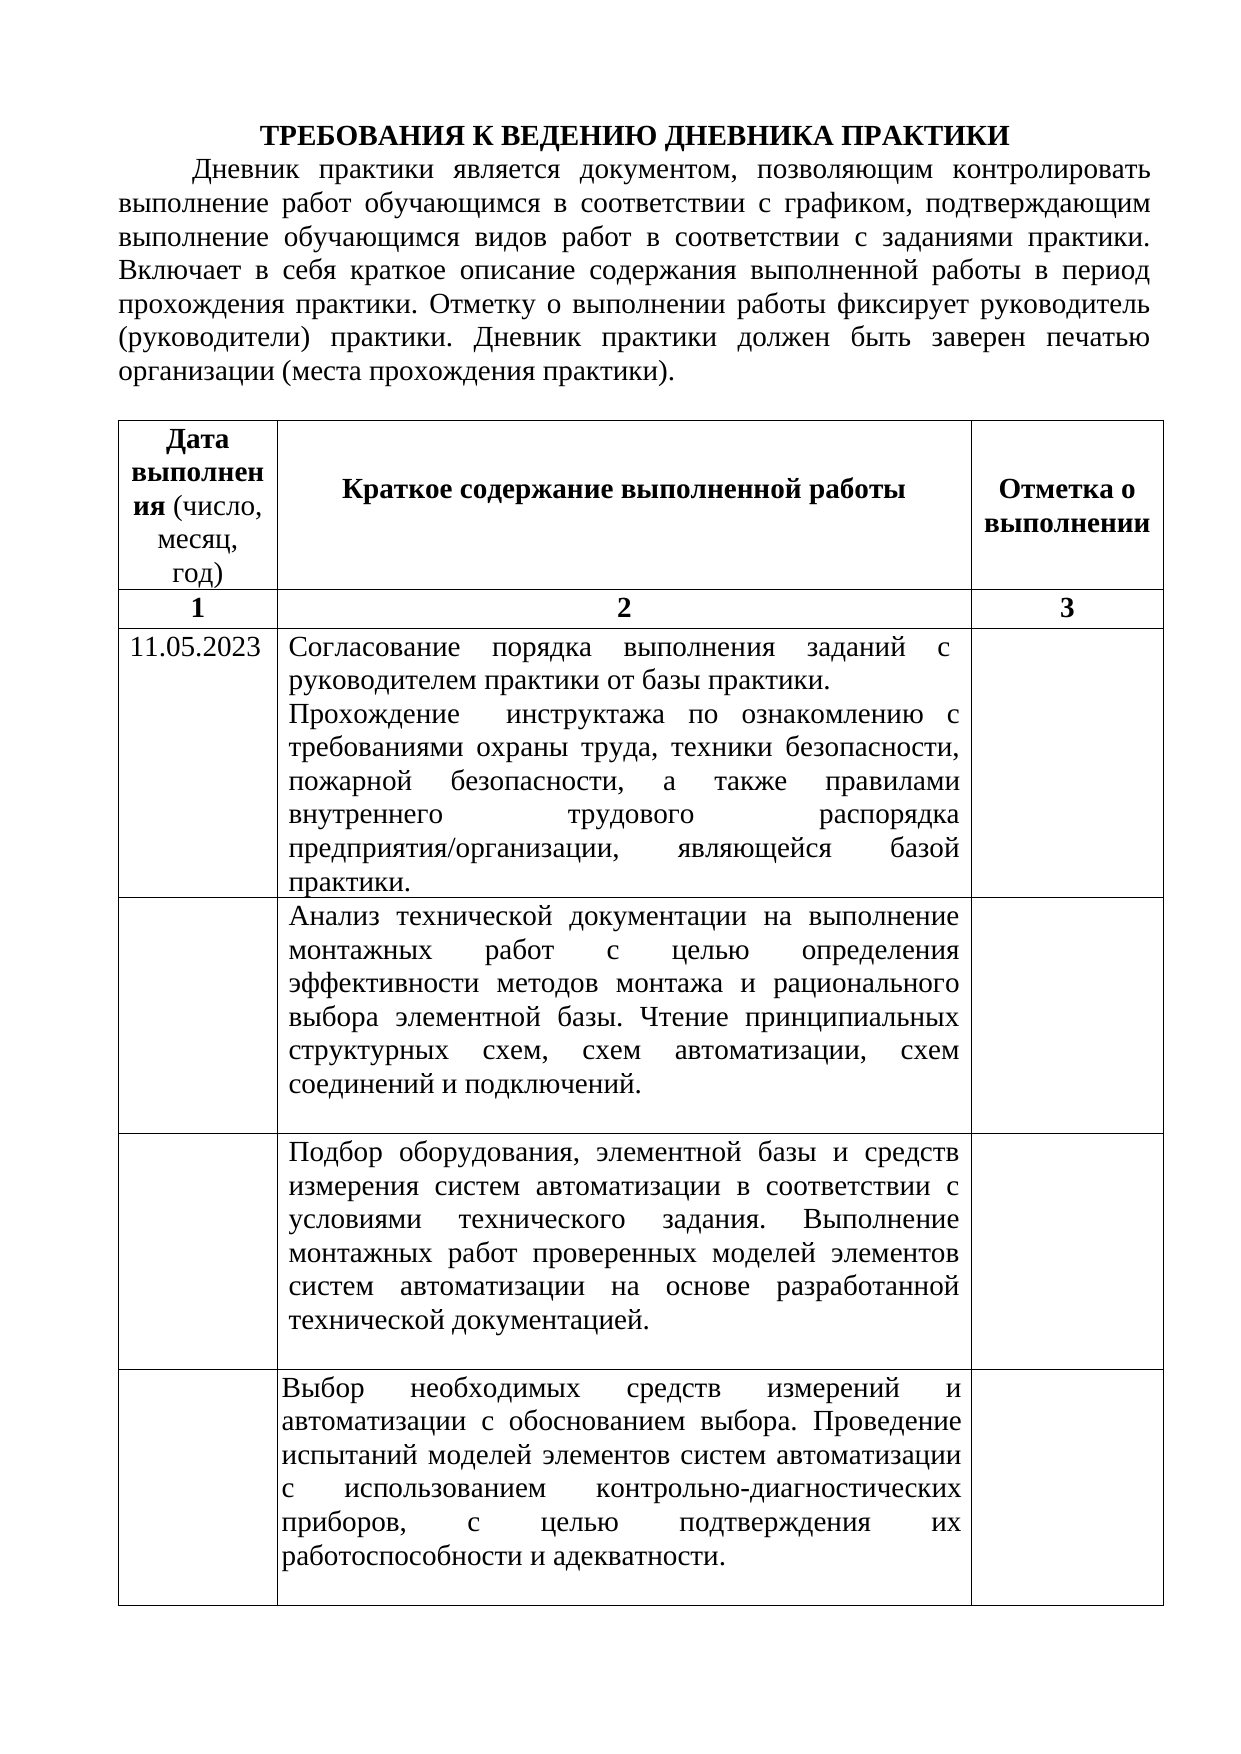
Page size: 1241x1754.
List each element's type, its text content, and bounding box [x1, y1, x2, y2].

table_header Отметка о выполнении [972, 421, 1163, 589]
text ТРЕБОВАНИЯ К ВЕДЕНИЮ ДНЕВНИКА ПРАКТИКИ [118, 118, 1152, 152]
table_cell [972, 898, 1163, 1133]
table_cell [972, 1134, 1163, 1369]
table_header Дата выполнения (число, месяц, год) [119, 421, 277, 589]
table_cell [119, 1370, 277, 1605]
table_cell [119, 1134, 277, 1369]
table_cell Согласование порядка выполнения заданий с руководителем практики от базы практики. Прохождение инструктажа по ознакомлению с требованиями охраны труда, техники безопасности, пожарной безопасности, а также правилами внутреннего трудового распорядка предприятия/организации, являющейся базой практики. [278, 629, 971, 897]
table_cell [119, 898, 277, 1133]
table_cell Анализ технической документации на выполнение монтажных работ с целью определения эффективности методов монтажа и рационального выбора элементной базы. Чтение принципиальных структурных схем, схем автоматизации, схем соединений и подключений. [278, 898, 971, 1133]
table_cell Подбор оборудования, элементной базы и средств измерения систем автоматизации в соответствии с условиями технического задания. Выполнение монтажных работ проверенных моделей элементов систем автоматизации на основе разработанной технической документацией. [278, 1134, 971, 1369]
table_cell 1 [119, 590, 277, 628]
table_cell Выбор необходимых средств измерений и автоматизации с обоснованием выбора. Проведение испытаний моделей элементов систем автоматизации с использованием контрольно-диагностических приборов, с целью подтверждения их работоспособности и адекватности. [278, 1370, 971, 1605]
table_cell 11.05.2023 [119, 629, 277, 897]
table_cell [972, 1370, 1163, 1605]
table_cell 2 [278, 590, 971, 628]
text Дневник практики является документом, позволяющим контролировать выполнение работ обучающимся в соответствии с графиком, подтверждающим выполнение обучающимся видов работ в соответствии с заданиями практики. Включает в себя краткое описание содержания выполненной работы в период прохождения практики. Отметку о выполнении работы фиксирует руководитель (руководители) практики. Дневник практики должен быть заверен печатью организации (места прохождения практики). [118, 152, 1152, 386]
table_header Краткое содержание выполненной работы [278, 421, 971, 589]
table_cell 3 [972, 590, 1163, 628]
table_cell [972, 629, 1163, 897]
